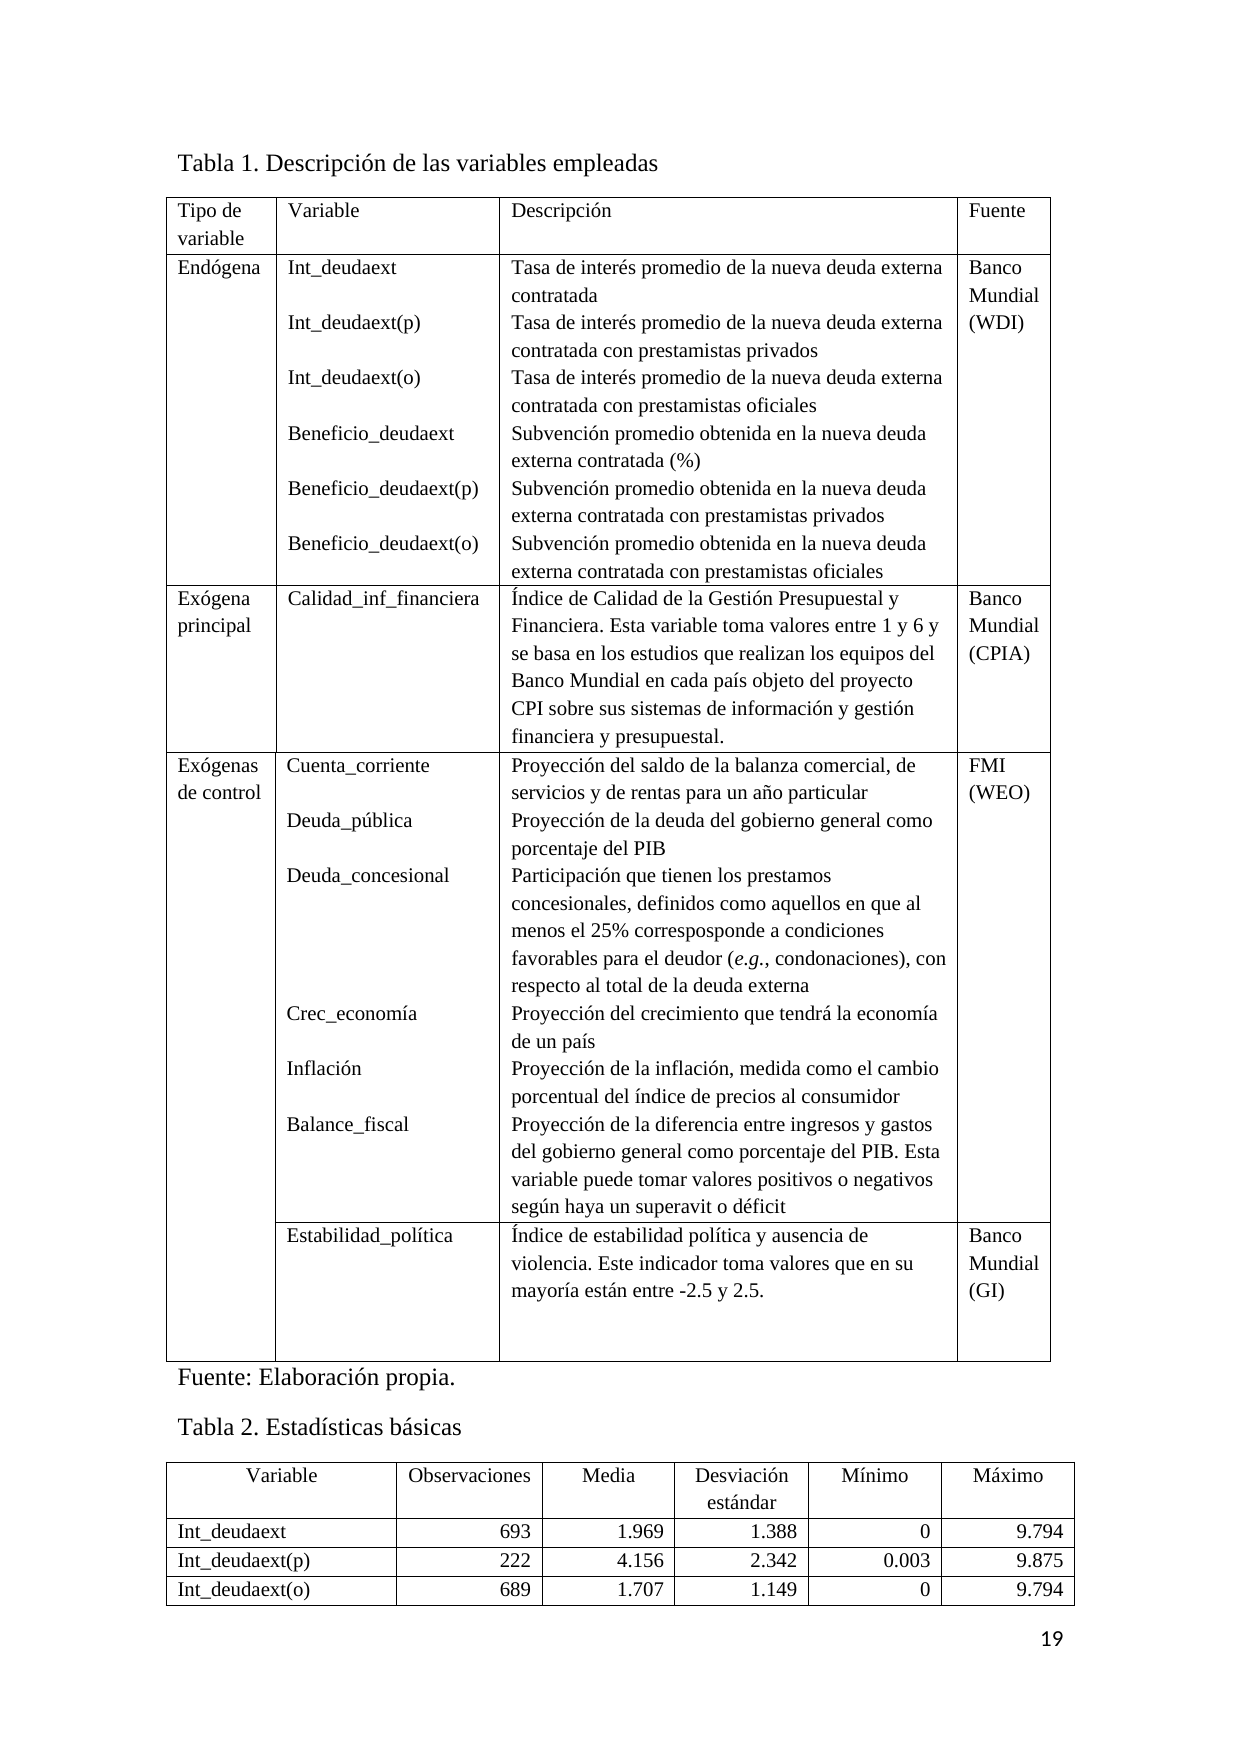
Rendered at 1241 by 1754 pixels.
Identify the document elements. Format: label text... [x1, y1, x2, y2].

table_cell 0 [809, 1519, 941, 1547]
table_cell Calidad_inf_financiera [277, 586, 499, 752]
table_cell Endógena [167, 255, 276, 584]
table_cell 0 [809, 1577, 941, 1605]
table_cell Exógenas de control [167, 753, 275, 1361]
table_header Media [543, 1463, 674, 1518]
table_cell 9.794 [942, 1577, 1074, 1605]
table_cell Int_deudaext Int_deudaext(p) Int_deudaext(o) Beneficio_deudaext Beneficio_deudaext(p) Beneficio_deudaext(o) [277, 255, 499, 584]
text Tabla 2. Estadísticas básicas [177, 1412, 1063, 1441]
table_cell Exógena principal [167, 586, 276, 752]
table_cell 693 [397, 1519, 542, 1547]
table_cell Int_deudaext [167, 1519, 396, 1547]
table_cell Int_deudaext(o) [167, 1577, 396, 1605]
table_cell Índice de estabilidad política y ausencia de violencia. Este indicador toma valores que en su mayoría están entre -2.5 y 2.5. [500, 1223, 957, 1361]
table_cell Estabilidad_política [276, 1223, 499, 1361]
table_header Mínimo [809, 1463, 941, 1518]
table_cell 222 [397, 1548, 542, 1576]
text Fuente: Elaboración propia. [177, 1362, 1063, 1391]
table_header Observaciones [397, 1463, 542, 1518]
table_cell 9.794 [942, 1519, 1074, 1547]
table_header Descripción [500, 198, 957, 254]
table_cell 1.388 [675, 1519, 808, 1547]
text Tabla 1. Descripción de las variables empleadas [177, 148, 1063, 176]
table_cell 4.156 [543, 1548, 674, 1576]
table_cell 0.003 [809, 1548, 941, 1576]
table_cell 1.969 [543, 1519, 674, 1547]
table_cell Banco Mundial (CPIA) [958, 586, 1050, 752]
table_cell Banco Mundial (GI) [958, 1223, 1050, 1361]
table_cell 2.342 [675, 1548, 808, 1576]
table_header Desviación estándar [675, 1463, 808, 1518]
table_cell Banco Mundial (WDI) [958, 255, 1050, 584]
table_cell 1.707 [543, 1577, 674, 1605]
table_cell Índice de Calidad de la Gestión Presupuestal y Financiera. Esta variable toma valores entre 1 y 6 y se basa en los estudios que realizan los equipos del Banco Mundial en cada país objeto del proyecto CPI sobre sus sistemas de información y gestión financiera y presupuestal. [500, 586, 957, 752]
table_cell 9.875 [942, 1548, 1074, 1576]
table_cell Tasa de interés promedio de la nueva deuda externa contratada Tasa de interés promedio de la nueva deuda externa contratada con prestamistas privados Tasa de interés promedio de la nueva deuda externa contratada con prestamistas oficiales Subvención promedio obtenida en la nueva deuda externa contratada (%) Subvención promedio obtenida en la nueva deuda externa contratada con prestamistas privados Subvención promedio obtenida en la nueva deuda externa contratada con prestamistas oficiales [500, 255, 957, 584]
table_header Fuente [958, 198, 1050, 254]
table_header Variable [277, 198, 499, 254]
table_cell 689 [397, 1577, 542, 1605]
table_header Tipo de variable [167, 198, 276, 254]
table_header Máximo [942, 1463, 1074, 1518]
table_cell 1.149 [675, 1577, 808, 1605]
table_cell Proyección del saldo de la balanza comercial, de servicios y de rentas para un año particular Proyección de la deuda del gobierno general como porcentaje del PIB Participación que tienen los prestamos concesionales, definidos como aquellos en que al menos el 25% corresposponde a condiciones favorables para el deudor (e.g., condonaciones), con respecto al total de la deuda externa Proyección del crecimiento que tendrá la economía de un país Proyección de la inflación, medida como el cambio porcentual del índice de precios al consumidor Proyección de la diferencia entre ingresos y gastos del gobierno general como porcentaje del PIB. Esta variable puede tomar valores positivos o negativos según haya un superavit o déficit [500, 753, 957, 1222]
table_cell Cuenta_corriente Deuda_pública Deuda_concesional Crec_economía Inflación Balance_fiscal [276, 753, 499, 1222]
table_cell FMI (WEO) [958, 753, 1050, 1222]
table_header Variable [167, 1463, 396, 1518]
table_cell Int_deudaext(p) [167, 1548, 396, 1576]
